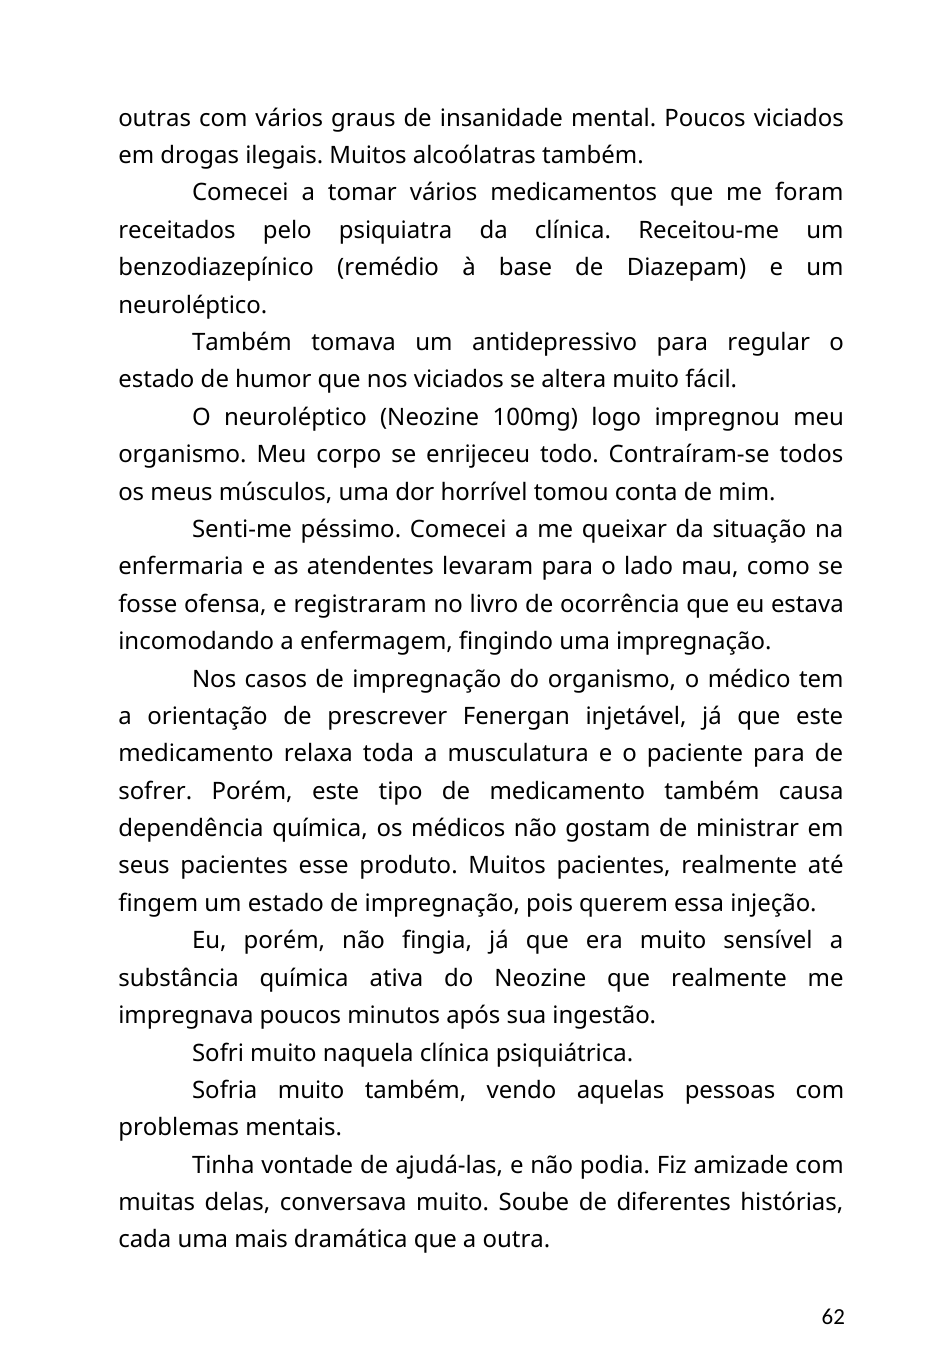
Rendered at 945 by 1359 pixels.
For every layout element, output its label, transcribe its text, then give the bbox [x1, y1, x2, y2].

text O neuroléptico (Neozine 100mg) logo impregnou meu organismo. Meu corpo se enrijeceu todo. Contraíram-se todos os meus músculos, uma dor horrível tomou conta de mim. [118, 399, 844, 507]
text Sofria muito também, vendo aquelas pessoas com problemas mentais. [118, 1073, 844, 1143]
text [118, 100, 844, 170]
text Senti-me péssimo. Comecei a me queixar da situação na enfermaria e as atendentes levaram para o lado mau, como se fosse ofensa, e registraram no livro de ocorrência que eu estava incomodando a enfermagem, fingindo uma impregnação. [118, 512, 844, 657]
text Também tomava um antidepressivo para regular o estado de humor que nos viciados se altera muito fácil. [118, 325, 844, 395]
text Tinha vontade de ajudá-las, e não podia. Fiz amizade com muitas delas, conversava muito. Soube de diferentes histórias, cada uma mais dramática que a outra. [118, 1147, 844, 1255]
text Eu, porém, não fingia, já que era muito sensível a substância química ativa do Neozine que realmente me impregnava poucos minutos após sua ingestão. [118, 923, 844, 1031]
text Sofri muito naquela clínica psiquiátrica. [118, 1035, 844, 1068]
text Nos casos de impregnação do organismo, o médico tem a orientação de prescrever Fenergan injetável, já que este medicamento relaxa toda a musculatura e o paciente para de sofrer. Porém, este tipo de medicamento também causa dependência química, os médicos não gostam de ministrar em seus pacientes esse produto. Muitos pacientes, realmente até fingem um estado de impregnação, pois querem essa injeção. [118, 661, 844, 918]
text Comecei a tomar vários medicamentos que me foram receitados pelo psiquiatra da clínica. Receitou-me um benzodiazepínico (remédio à base de Diazepam) e um neuroléptico. [118, 175, 844, 320]
